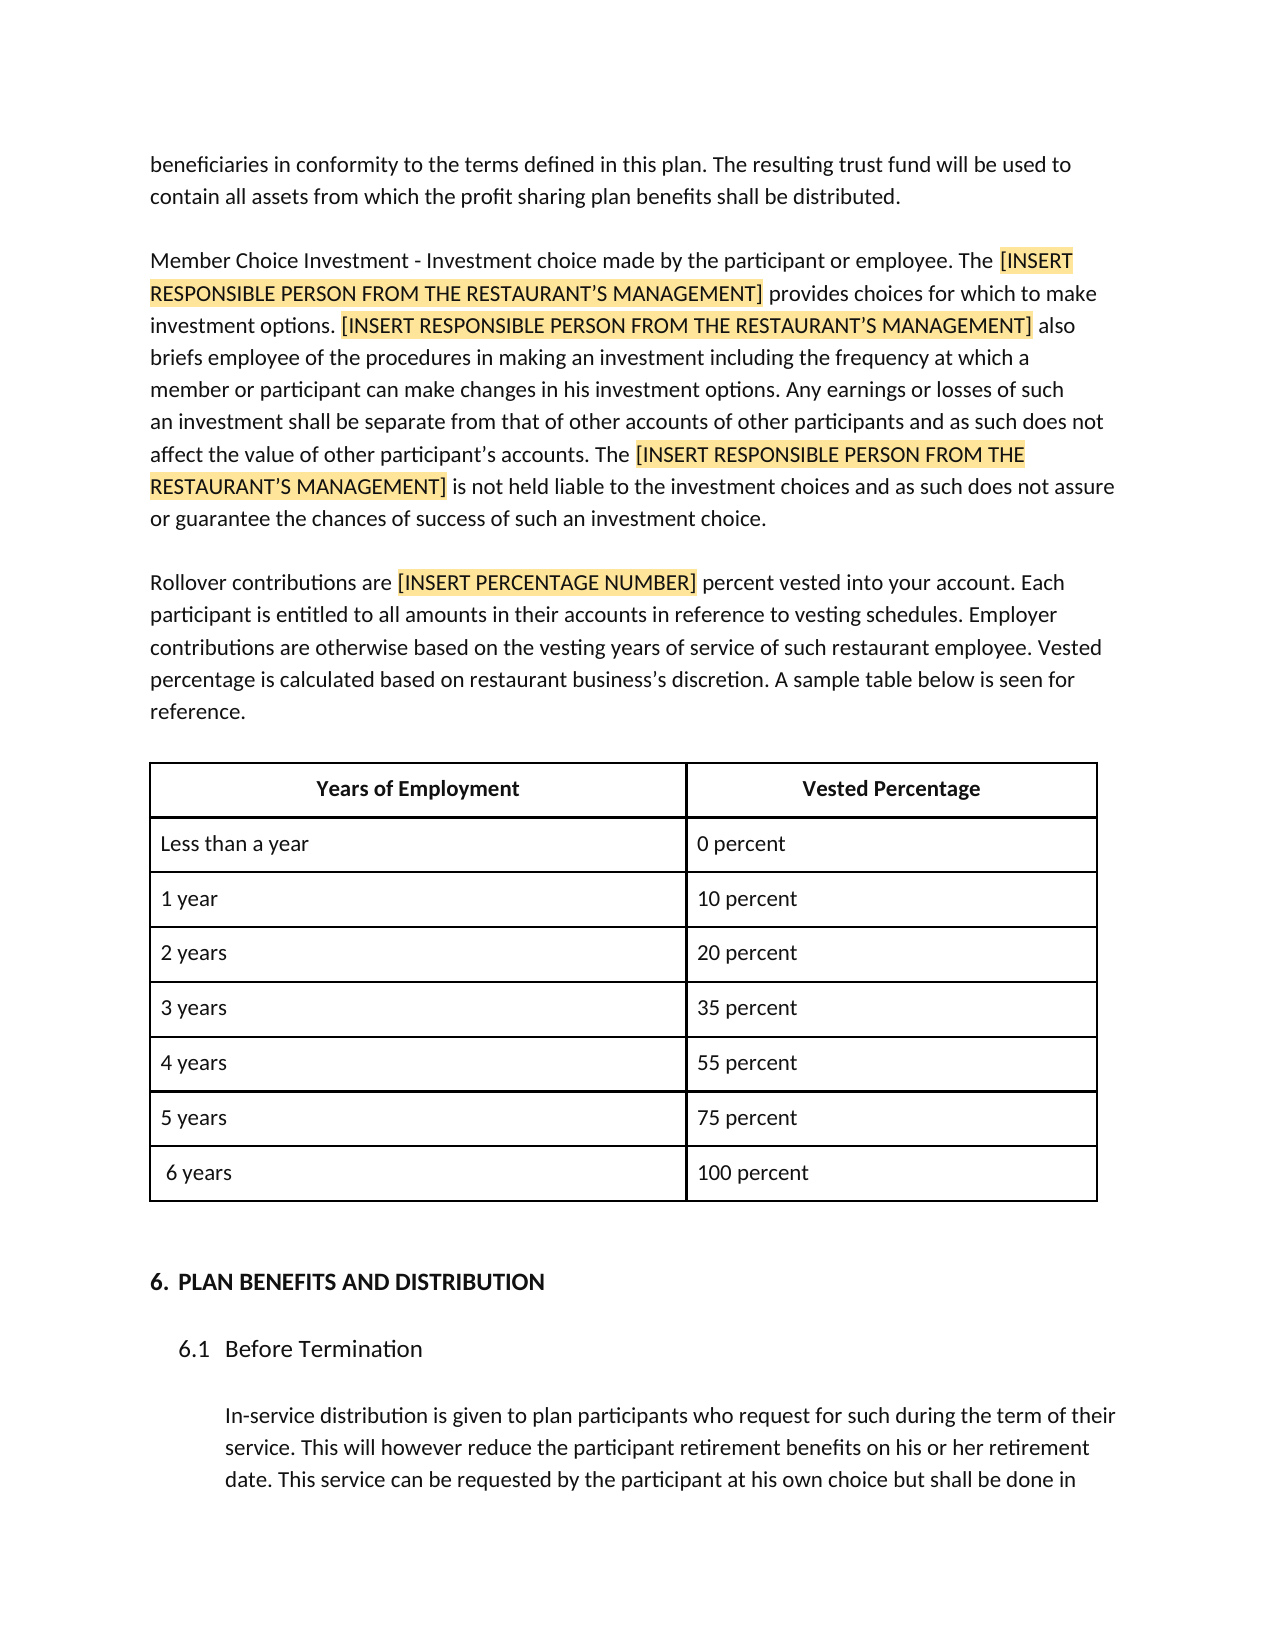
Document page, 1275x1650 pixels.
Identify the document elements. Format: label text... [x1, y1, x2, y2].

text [225, 1401, 1125, 1493]
table_cell 20 percent [688, 928, 1096, 981]
table_cell 75 percent [688, 1093, 1096, 1145]
text 6. PLAN BENEFITS AND DISTRIBUTION [150, 1266, 1125, 1297]
table_cell 0 percent [688, 819, 1096, 871]
table_cell 35 percent [688, 983, 1096, 1036]
table_cell 5 years [151, 1093, 685, 1145]
text 6.1 Before Termination [150, 1333, 1125, 1364]
table_cell 55 percent [688, 1038, 1096, 1090]
table_cell 1 year [151, 873, 685, 926]
text Rollover contributions are [INSERT PERCENTAGE NUMBER] percent vested into your account. Each participant is entitled to all amounts in their accounts in reference to vesting schedules. Employer contributions are otherwise based on the vesting years of service of such restaurant employee. Vested percentage is calculated based on restaurant business’s discretion. A sample table below is seen for reference. [150, 568, 1125, 725]
table_cell 6 years [151, 1147, 685, 1200]
text an investment shall be separate from that of other accounts of other participants and as such does not affect the value of other participant’s accounts. The [INSERT RESPONSIBLE PERSON FROM THE RESTAURANT’S MANAGEMENT] is not held liable to the investment choices and as such does not assure or guarantee the chances of success of such an investment choice. [150, 407, 1125, 532]
table_cell 10 percent [688, 873, 1096, 926]
table_cell Less than a year [151, 819, 685, 871]
table_cell 2 years [151, 928, 685, 981]
table_cell 3 years [151, 983, 685, 1036]
table_header Vested Percentage [688, 764, 1096, 816]
table_cell 4 years [151, 1038, 685, 1090]
table_cell 100 percent [688, 1147, 1096, 1200]
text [150, 150, 1125, 210]
text member or participant can make changes in his investment options. Any earnings or losses of such [150, 375, 1125, 403]
table_header Years of Employment [151, 764, 685, 816]
text Member Choice Investment - Investment choice made by the participant or employee. The [INSERT RESPONSIBLE PERSON FROM THE RESTAURANT’S MANAGEMENT] provides choices for which to make investment options. [INSERT RESPONSIBLE PERSON FROM THE RESTAURANT’S MANAGEMENT] also briefs employee of the procedures in making an investment including the frequency at which a [150, 247, 1125, 371]
